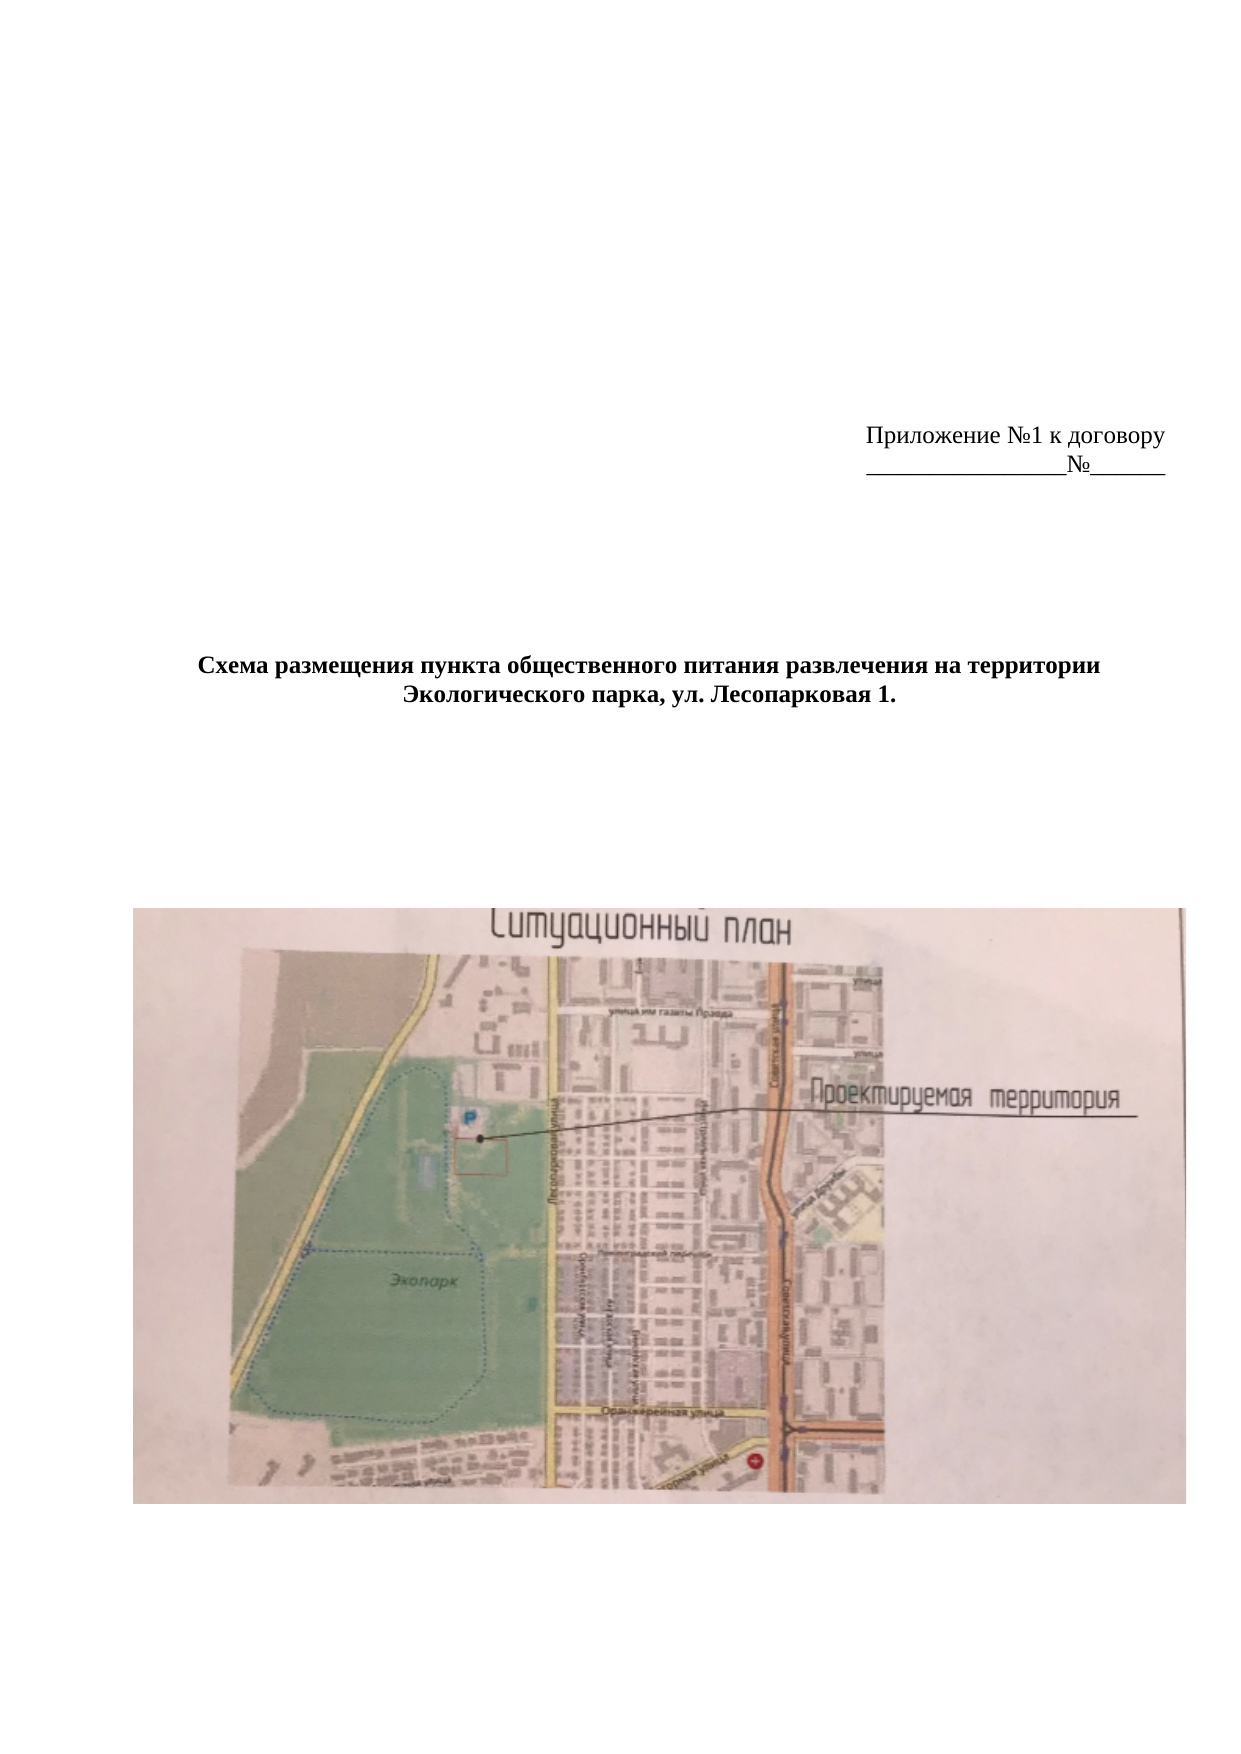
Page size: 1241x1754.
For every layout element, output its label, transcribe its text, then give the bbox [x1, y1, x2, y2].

picture [133, 908, 1187, 1504]
text Схема размещения пункта общественного питания развлечения на территории Экологического парка, ул. Лесопарковая 1. [133, 650, 1165, 707]
text ________________№______ [133, 449, 1165, 477]
text Приложение №1 к договору [133, 420, 1165, 449]
